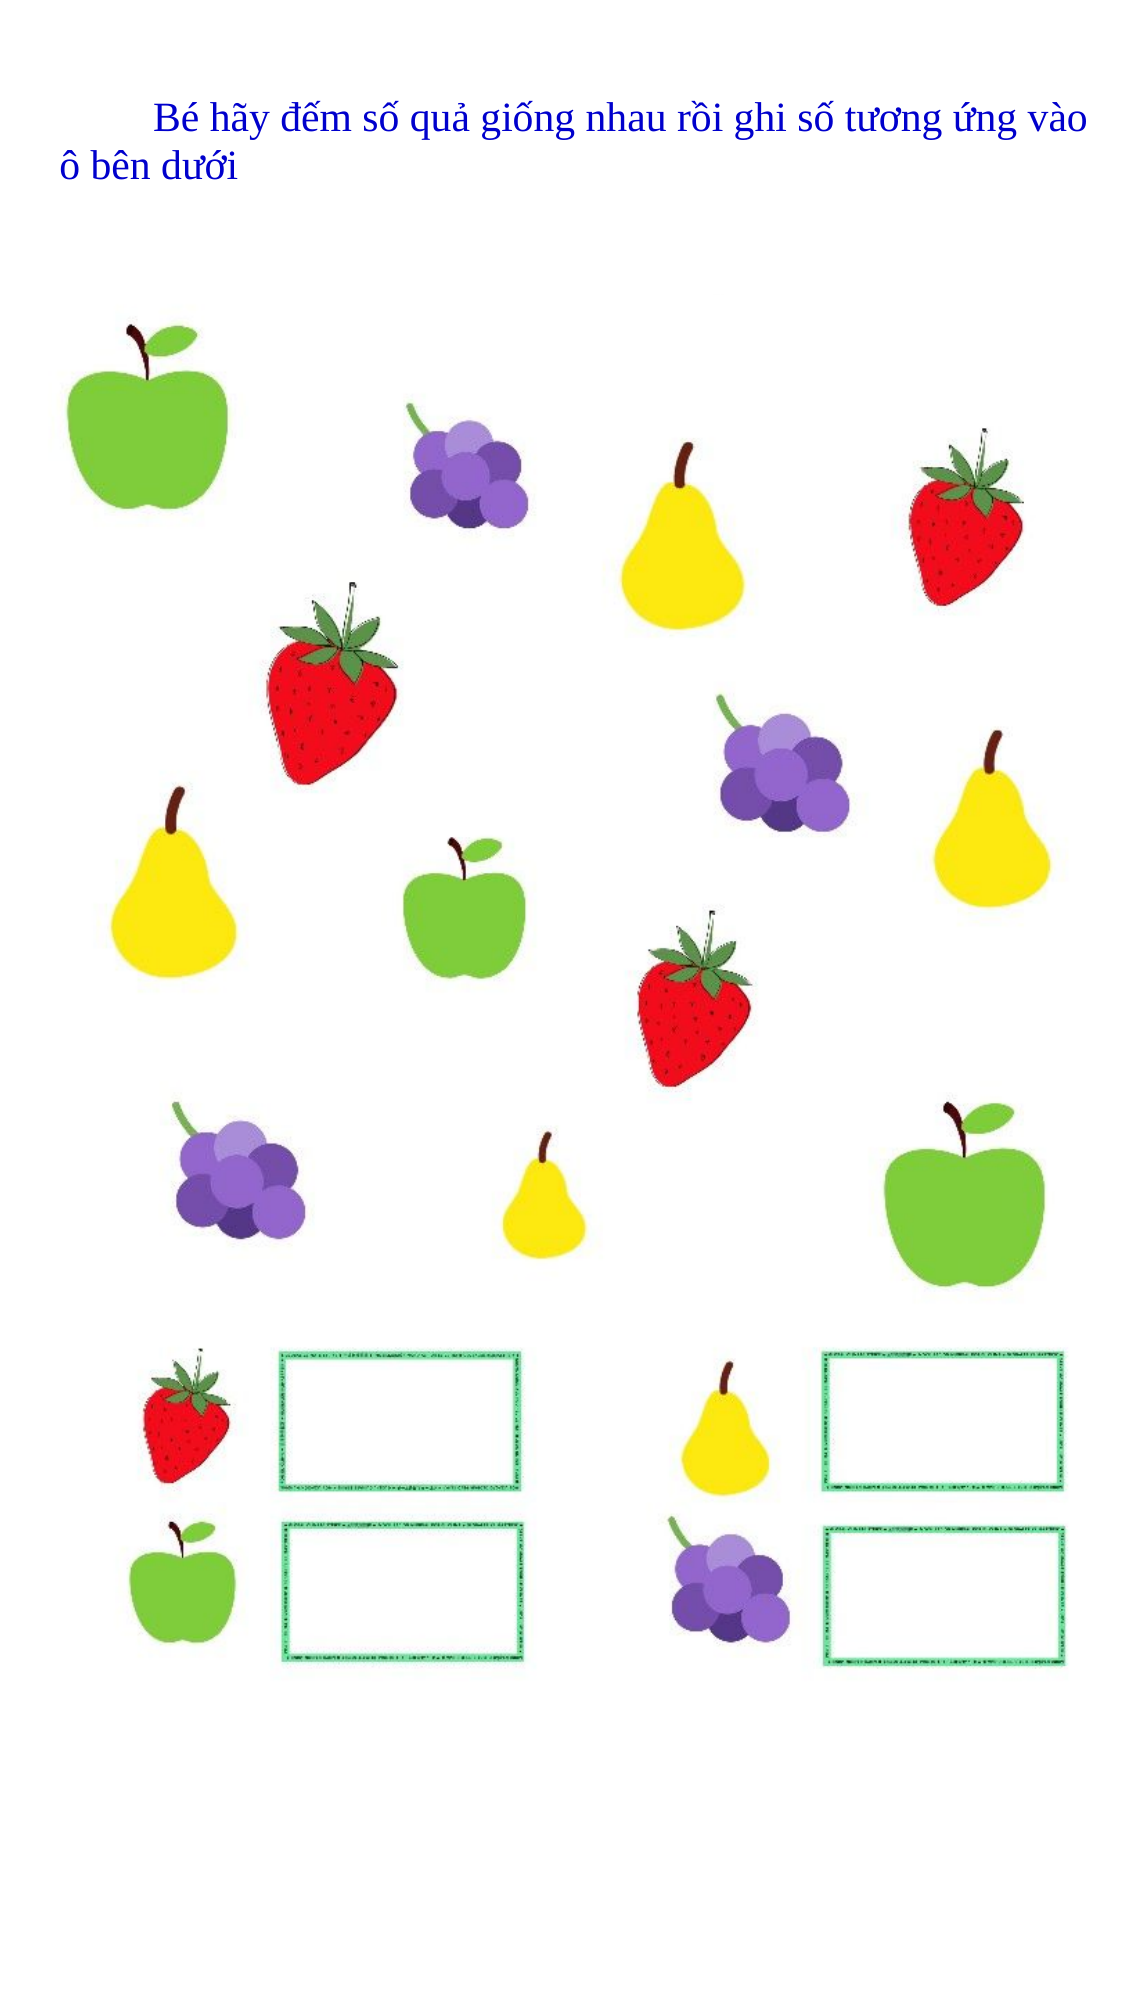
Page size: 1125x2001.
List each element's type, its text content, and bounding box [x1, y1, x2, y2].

picture [27, 294, 1125, 1705]
text Bé hãy đếm số quả giống nhau rồi ghi số tương ứng vào ô bên dưới [59, 92, 1098, 188]
